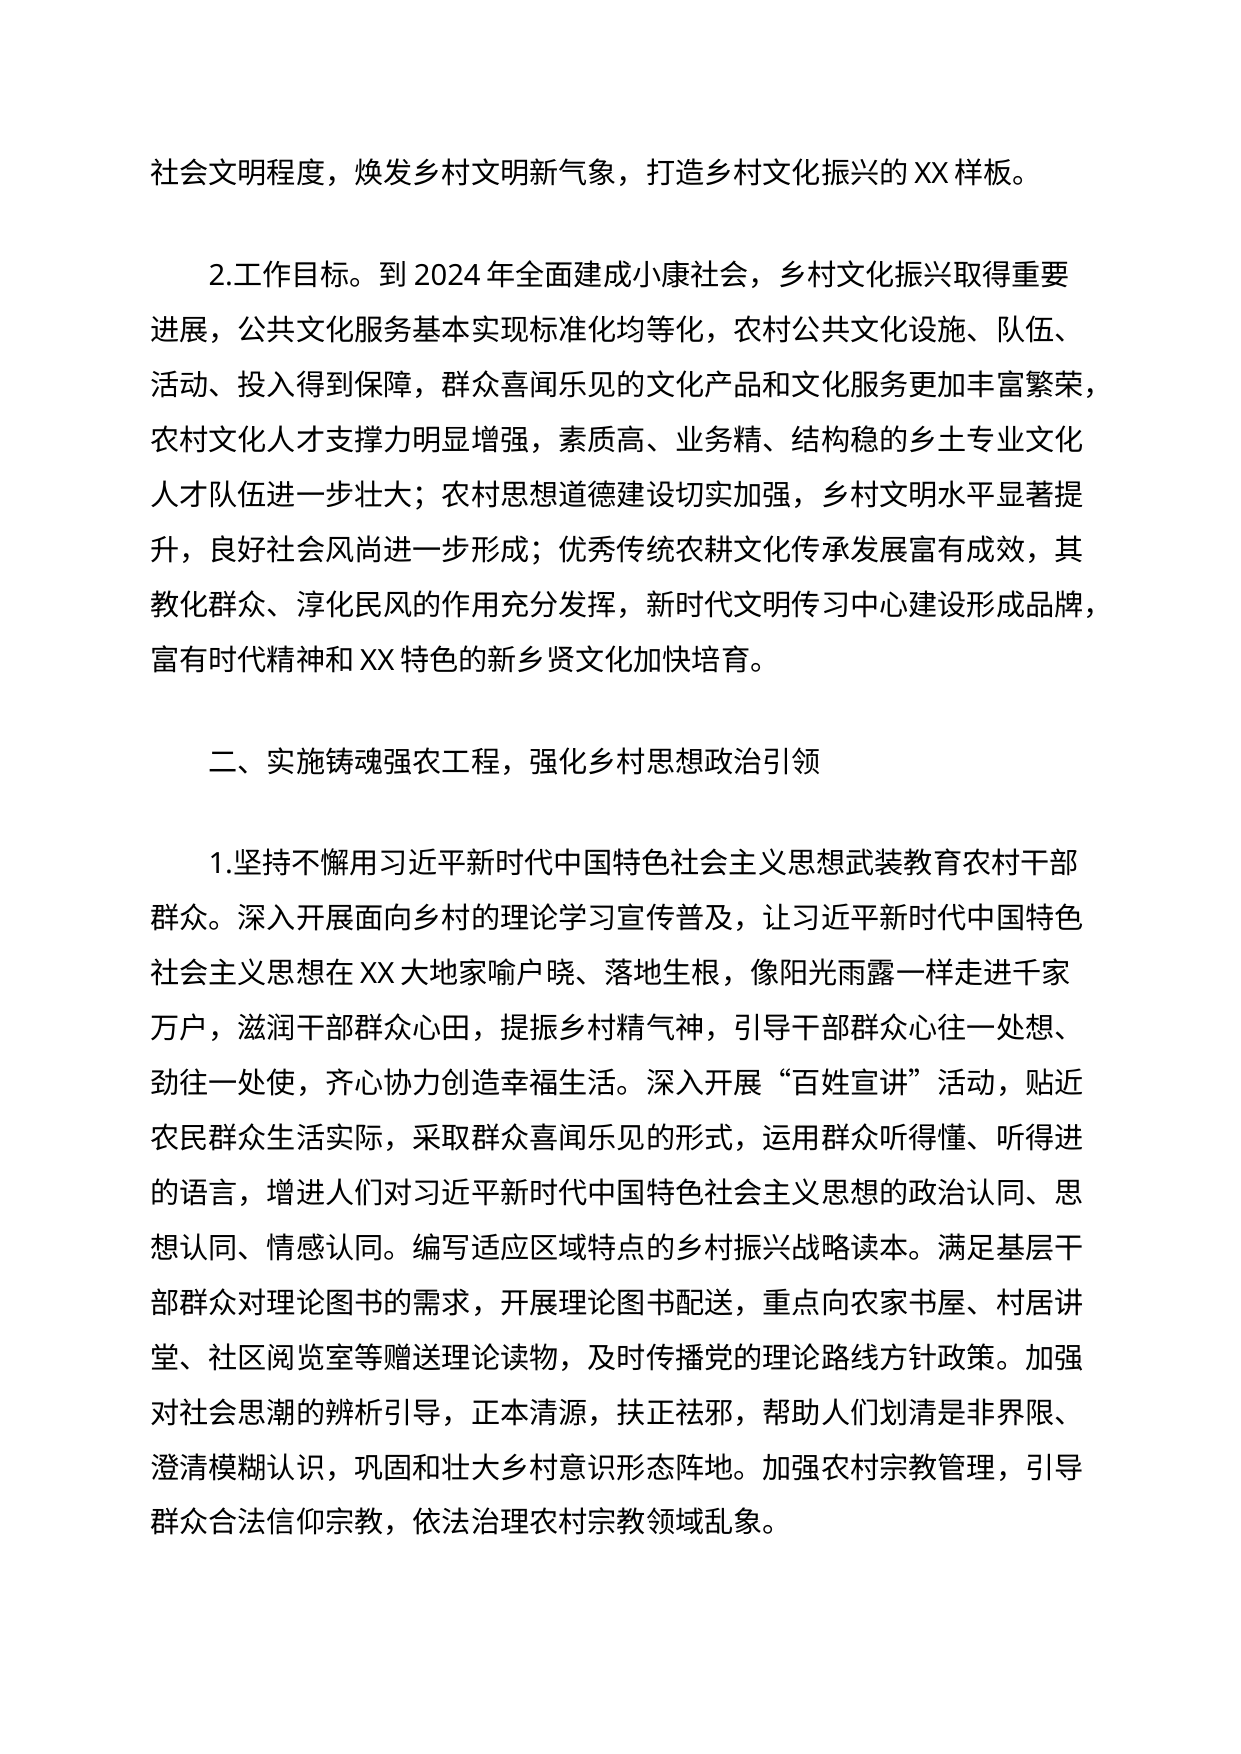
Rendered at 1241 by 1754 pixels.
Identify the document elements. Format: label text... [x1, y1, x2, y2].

text 1.坚持不懈用习近平新时代中国特色社会主义思想武装教育农村干部群众。深入开展面向乡村的理论学习宣传普及，让习近平新时代中国特色社会主义思想在XX大地家喻户晓、落地生根，像阳光雨露一样走进千家万户，滋润干部群众心田，提振乡村精气神，引导干部群众心往一处想、劲往一处使，齐心协力创造幸福生活。深入开展“百姓宣讲”活动，贴近农民群众生活实际，采取群众喜闻乐见的形式，运用群众听得懂、听得进的语言，增进人们对习近平新时代中国特色社会主义思想的政治认同、思想认同、情感认同。编写适应区域特点的乡村振兴战略读本。满足基层干部群众对理论图书的需求，开展理论图书配送，重点向农家书屋、村居讲堂、社区阅览室等赠送理论读物，及时传播党的理论路线方针政策。加强对社会思潮的辨析引导，正本清源，扶正祛邪，帮助人们划清是非界限、澄清模糊认识，巩固和壮大乡村意识形态阵地。加强农村宗教管理，引导群众合法信仰宗教，依法治理农村宗教领域乱象。 [150, 840, 1090, 1541]
text 2.工作目标。到2024年全面建成小康社会，乡村文化振兴取得重要进展，公共文化服务基本实现标准化均等化，农村公共文化设施、队伍、活动、投入得到保障，群众喜闻乐见的文化产品和文化服务更加丰富繁荣，农村文化人才支撑力明显增强，素质高、业务精、结构稳的乡土专业文化人才队伍进一步壮大；农村思想道德建设切实加强，乡村文明水平显著提升，良好社会风尚进一步形成；优秀传统农耕文化传承发展富有成效，其教化群众、淳化民风的作用充分发挥，新时代文明传习中心建设形成品牌，富有时代精神和XX特色的新乡贤文化加快培育。 [150, 252, 1090, 679]
text 二、实施铸魂强农工程，强化乡村思想政治引领 [150, 738, 1090, 781]
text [150, 150, 1090, 192]
